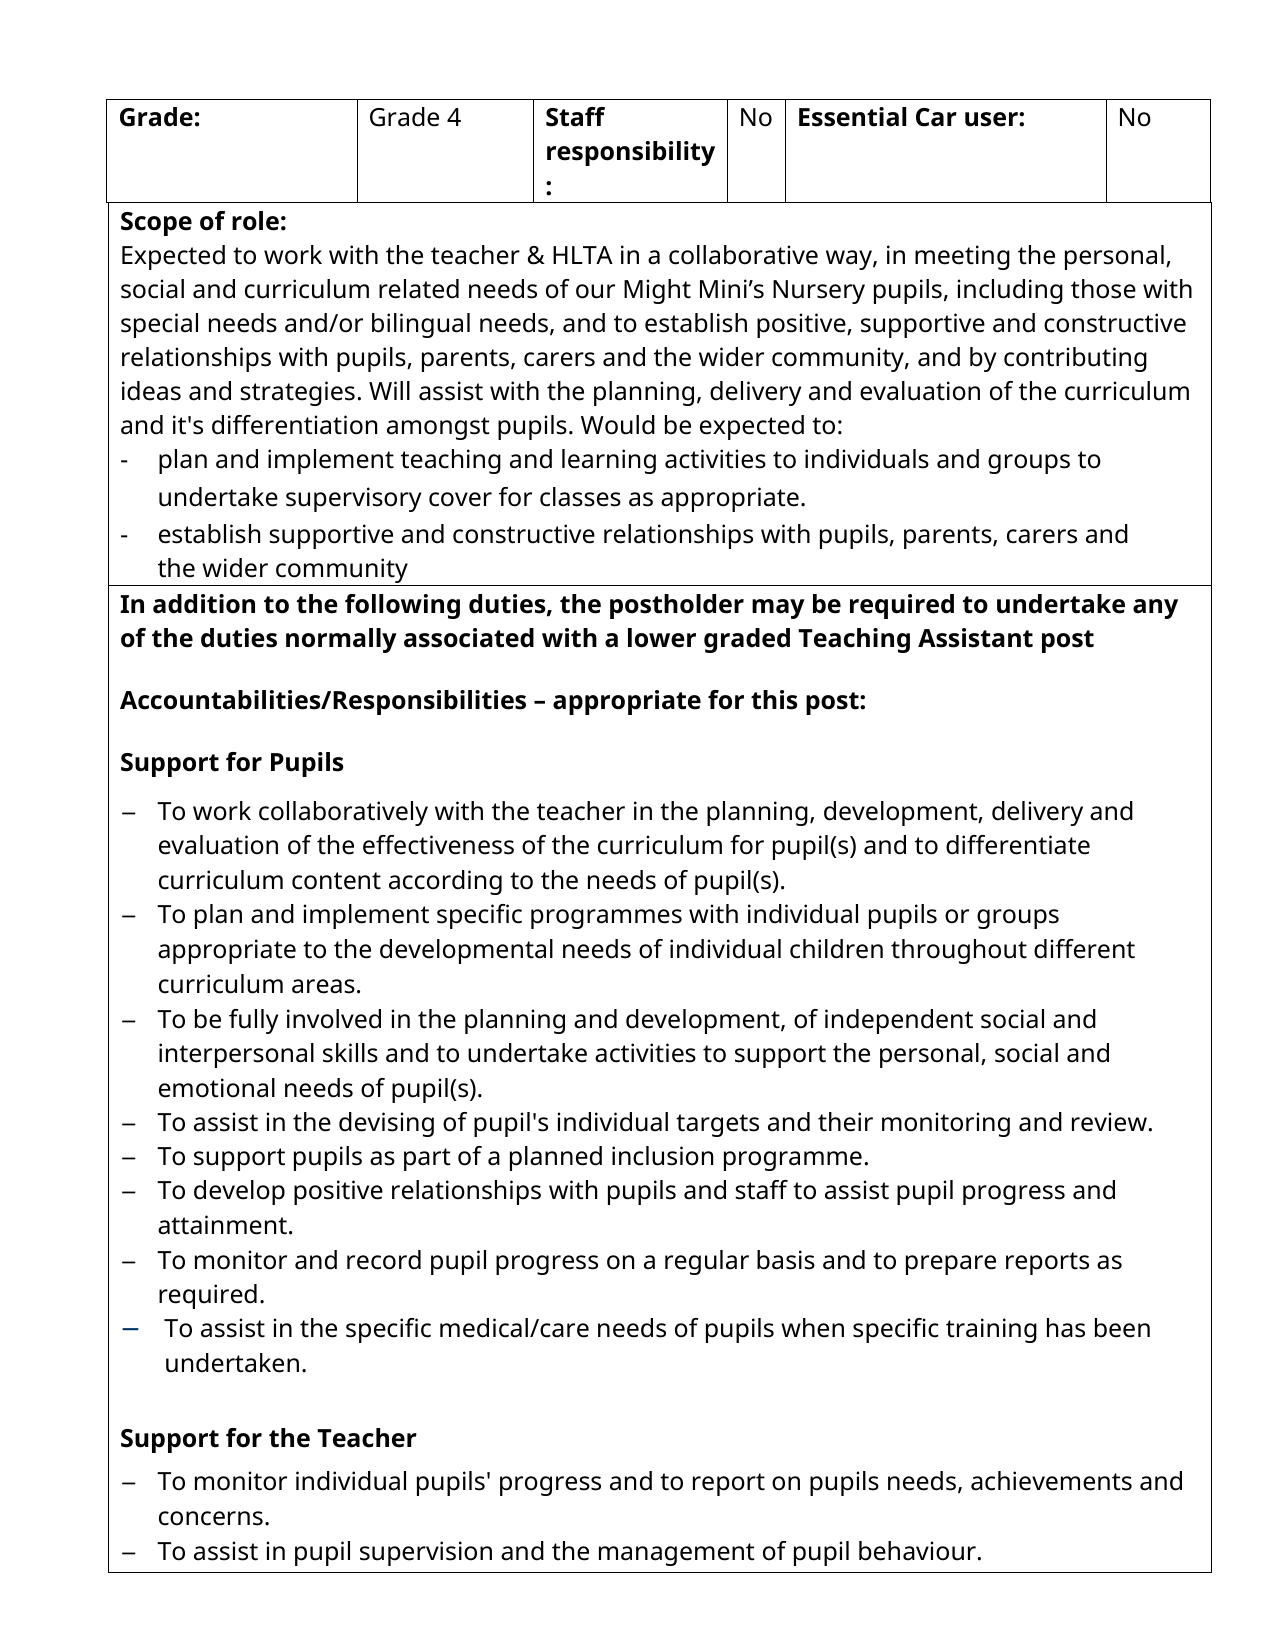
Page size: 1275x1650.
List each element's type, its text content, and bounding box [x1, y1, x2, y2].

table_cell Scope of role: Expected to work with the teacher & HLTA in a collaborative way, in meeting the personal, social and curriculum related needs of our Might Mini’s Nursery pupils, including those with special needs and/or bilingual needs, and to establish positive, supportive and constructive relationships with pupils, parents, carers and the wider community, and by contributing ideas and strategies. Will assist with the planning, delivery and evaluation of the curriculum and it's differentiation amongst pupils. Would be expected to: plan and implement teaching and learning activities to individuals and groups to undertake supervisory cover for classes as appropriate. establish supportive and constructive relationships with pupils, parents, carers and the wider community [109, 203, 1211, 585]
table_header No [1107, 100, 1210, 202]
table_header Grade: [107, 100, 357, 202]
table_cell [109, 586, 1211, 1572]
table_header No [728, 100, 785, 202]
table_header Essential Car user: [786, 100, 1106, 202]
table_header Staff responsibility: [534, 100, 727, 202]
table_header Grade 4 [358, 100, 533, 202]
